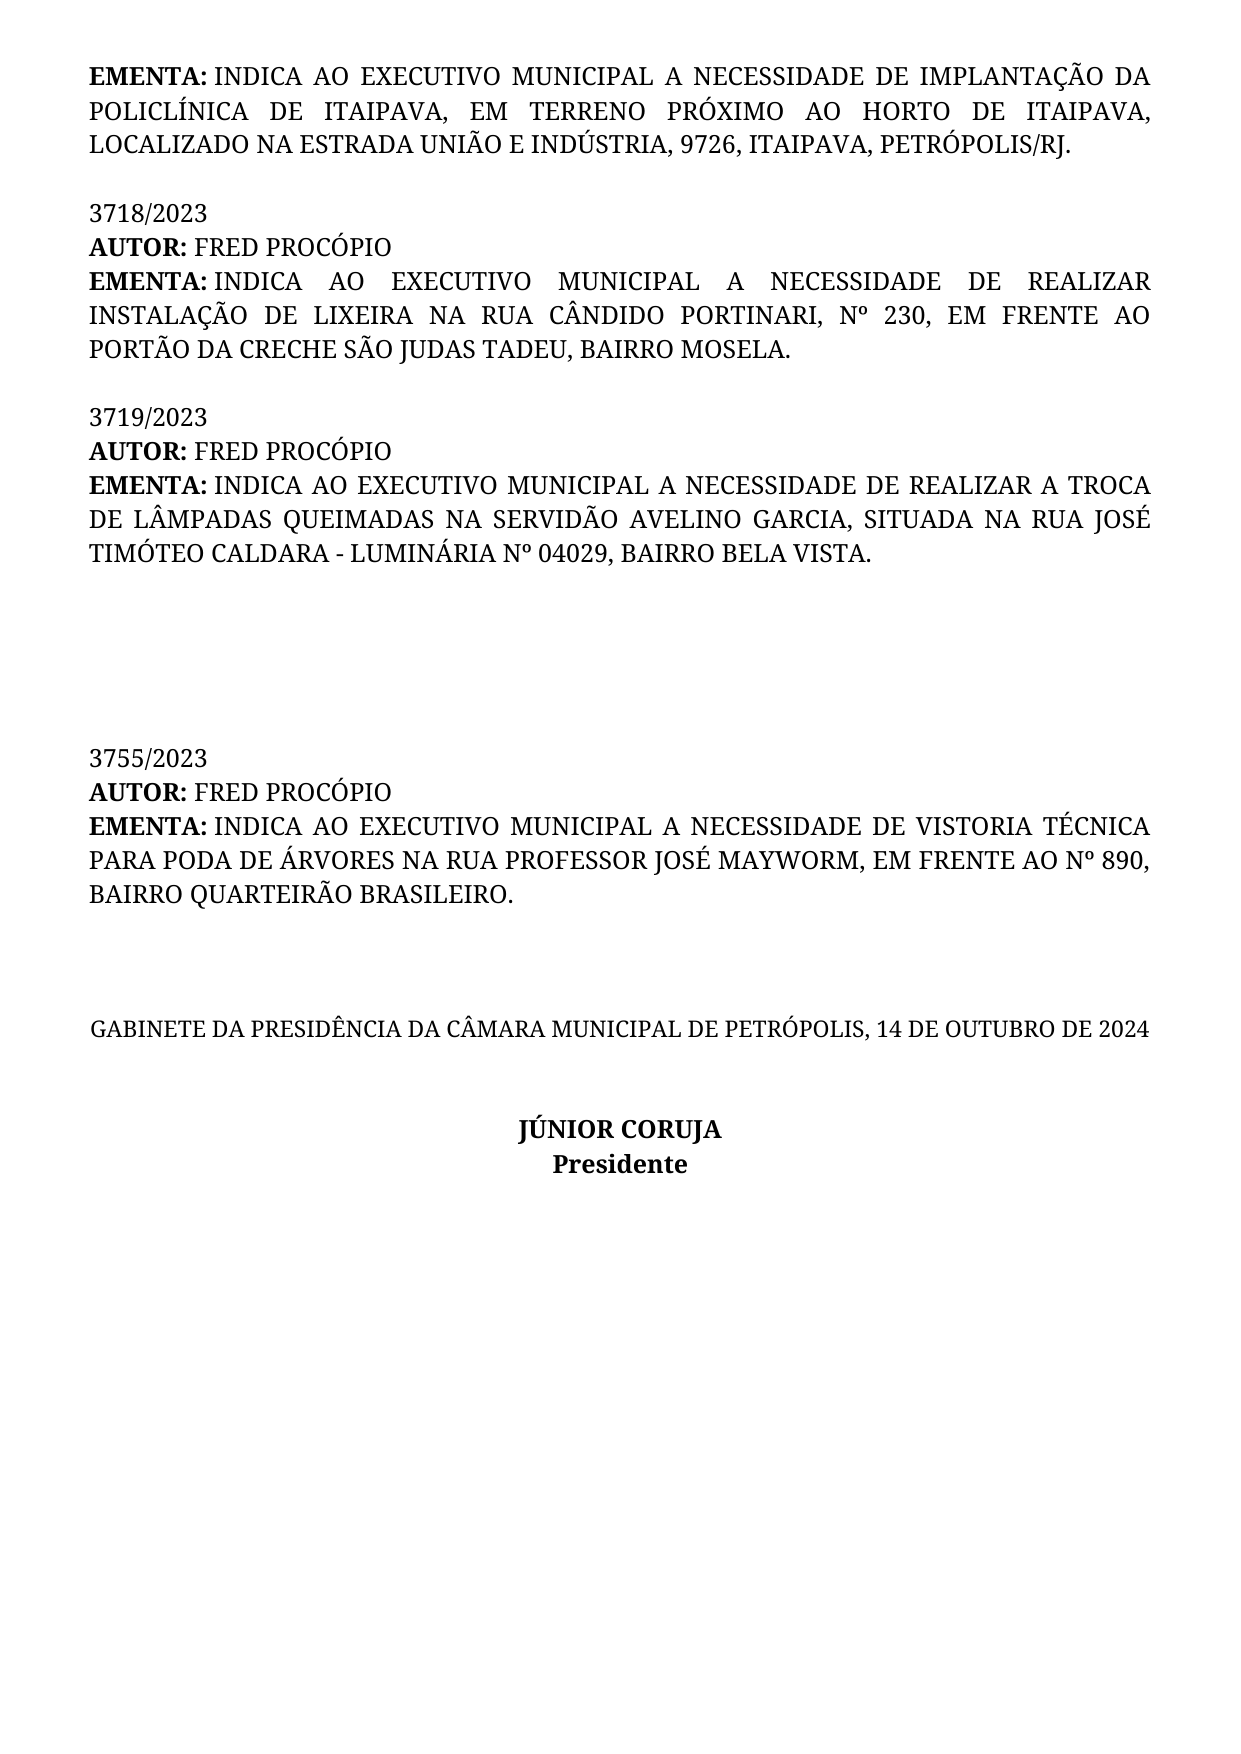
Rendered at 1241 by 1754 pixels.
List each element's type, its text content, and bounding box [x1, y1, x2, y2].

text EMENTA: INDICA AO EXECUTIVO MUNICIPAL A NECESSIDADE DE REALIZAR INSTALAÇÃO DE LIXEIRA NA RUA CÂNDIDO PORTINARI, Nº 230, EM FRENTE AO PORTÃO DA CRECHE SÃO JUDAS TADEU, BAIRRO MOSELA. [89, 263, 1152, 366]
text EMENTA: INDICA AO EXECUTIVO MUNICIPAL A NECESSIDADE DE REALIZAR A TROCA DE LÂMPADAS QUEIMADAS NA SERVIDÃO AVELINO GARCIA, SITUADA NA RUA JOSÉ TIMÓTEO CALDARA - LUMINÁRIA Nº 04029, BAIRRO BELA VISTA. [89, 468, 1152, 570]
text 3719/2023 AUTOR: FRED PROCÓPIO [89, 400, 1152, 468]
text EMENTA: INDICA AO EXECUTIVO MUNICIPAL A NECESSIDADE DE VISTORIA TÉCNICA PARA PODA DE ÁRVORES NA RUA PROFESSOR JOSÉ MAYWORM, EM FRENTE AO Nº 890, BAIRRO QUARTEIRÃO BRASILEIRO. [89, 808, 1152, 911]
table_header GABINETE DA PRESIDÊNCIA DA Câmara Municipal de Petrópolis, 14 de outubro de 2024 [89, 1013, 1152, 1044]
text JÚNIOR CORUJA Presidente [89, 1112, 1152, 1180]
text 3718/2023 AUTOR: FRED PROCÓPIO [89, 195, 1152, 263]
text 3755/2023 AUTOR: FRED PROCÓPIO [89, 740, 1152, 808]
text EMENTA: INDICA AO EXECUTIVO MUNICIPAL A NECESSIDADE DE IMPLANTAÇÃO DA POLICLÍNICA DE ITAIPAVA, EM TERRENO PRÓXIMO AO HORTO DE ITAIPAVA, LOCALIZADO NA ESTRADA UNIÃO E INDÚSTRIA, 9726, ITAIPAVA, PETRÓPOLIS/RJ. [89, 59, 1152, 161]
